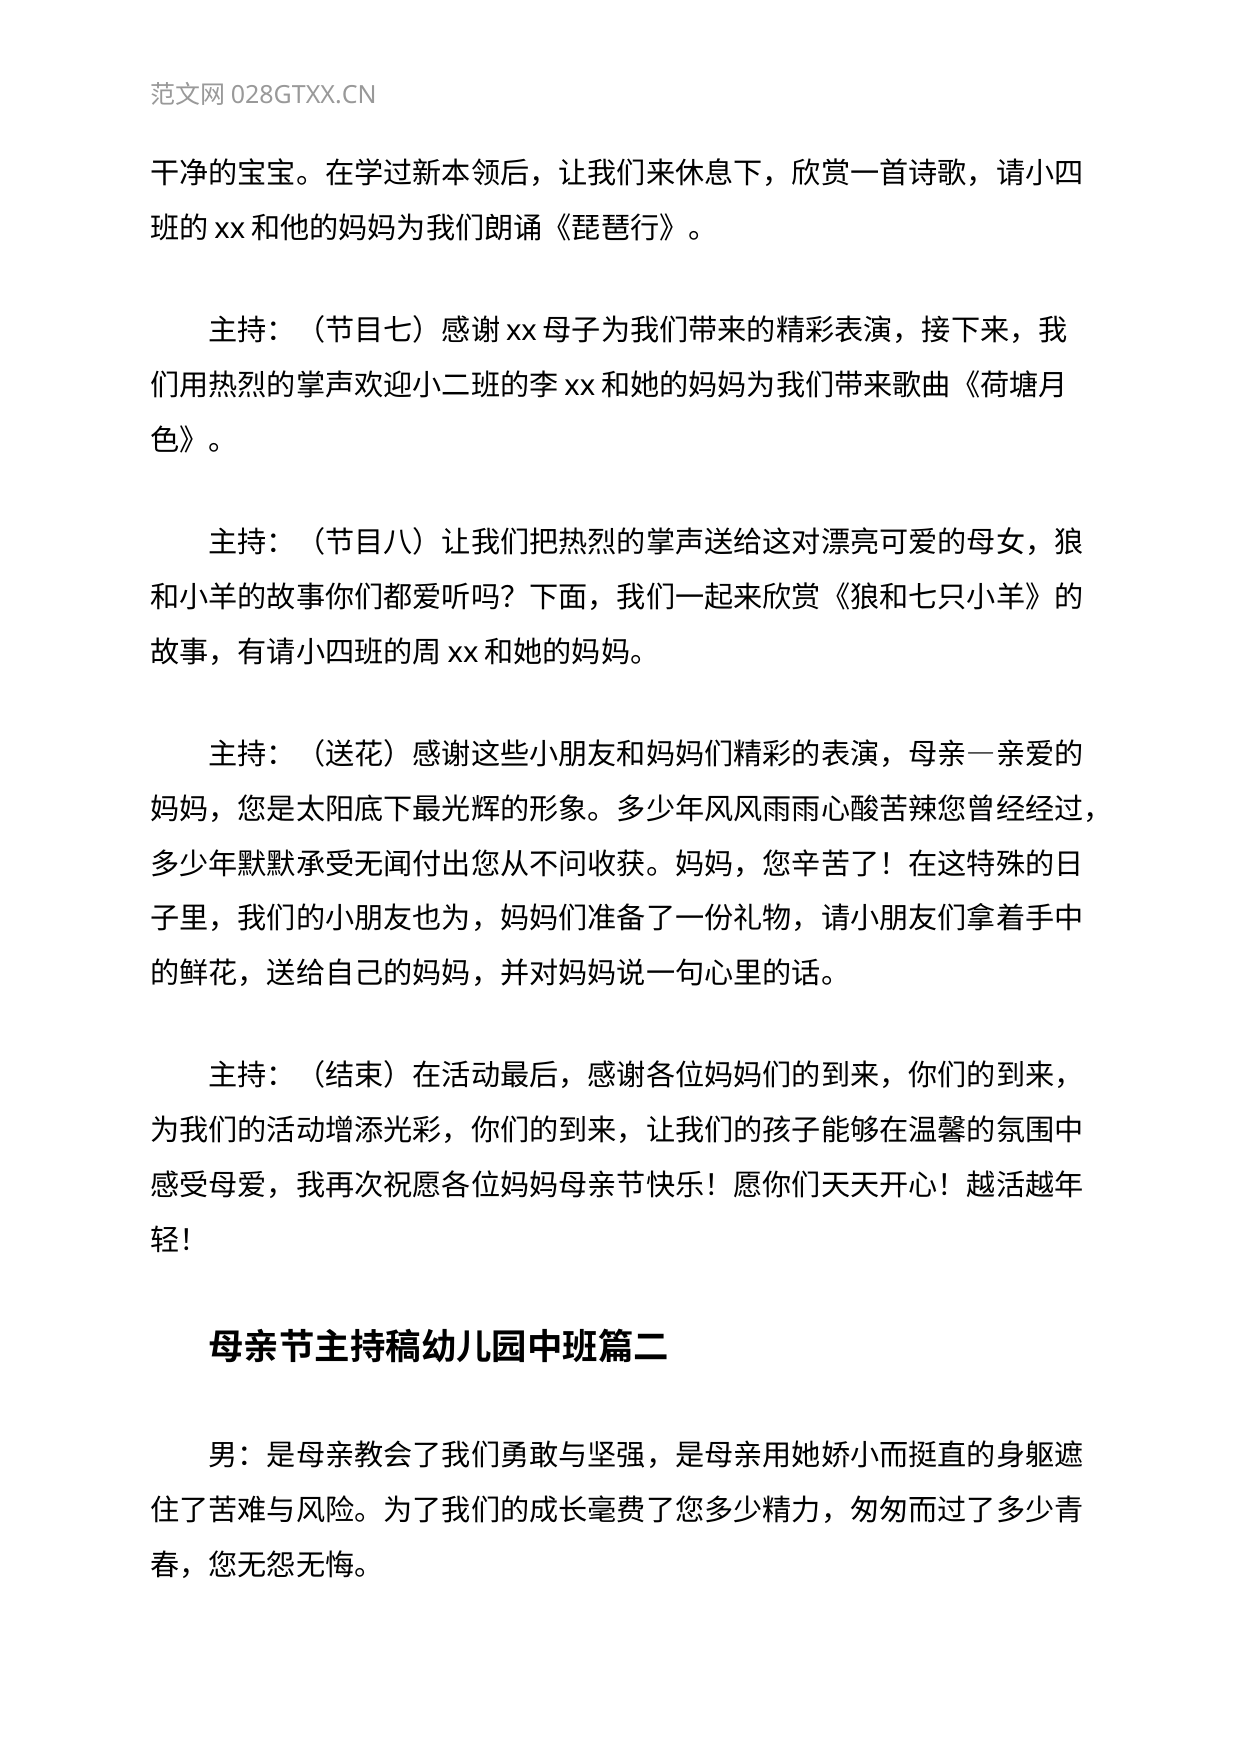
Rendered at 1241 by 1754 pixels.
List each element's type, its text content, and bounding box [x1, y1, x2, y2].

text 主持：（节目七）感谢xx母子为我们带来的精彩表演，接下来，我们用热烈的掌声欢迎小二班的李xx和她的妈妈为我们带来歌曲《荷塘月色》。 [150, 307, 1090, 459]
text 男：是母亲教会了我们勇敢与坚强，是母亲用她娇小而挺直的身躯遮住了苦难与风险。为了我们的成长毫费了您多少精力，匆匆而过了多少青春，您无怨无悔。 [150, 1432, 1090, 1584]
text 主持：（节目八）让我们把热烈的掌声送给这对漂亮可爱的母女，狼和小羊的故事你们都爱听吗？下面，我们一起来欣赏《狼和七只小羊》的故事，有请小四班的周xx和她的妈妈。 [150, 519, 1090, 671]
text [150, 150, 1090, 247]
text 主持：（结束）在活动最后，感谢各位妈妈们的到来，你们的到来，为我们的活动增添光彩，你们的到来，让我们的孩子能够在温馨的氛围中感受母爱，我再次祝愿各位妈妈母亲节快乐！愿你们天天开心！越活越年轻！ [150, 1052, 1090, 1259]
text 主持：（送花）感谢这些小朋友和妈妈们精彩的表演，母亲―亲爱的妈妈，您是太阳底下最光辉的形象。多少年风风雨雨心酸苦辣您曾经经过，多少年默默承受无闻付出您从不问收获。妈妈，您辛苦了！在这特殊的日子里，我们的小朋友也为，妈妈们准备了一份礼物，请小朋友们拿着手中的鲜花，送给自己的妈妈，并对妈妈说一句心里的话。 [150, 730, 1090, 992]
text 母亲节主持稿幼儿园中班篇二 [150, 1318, 1090, 1369]
